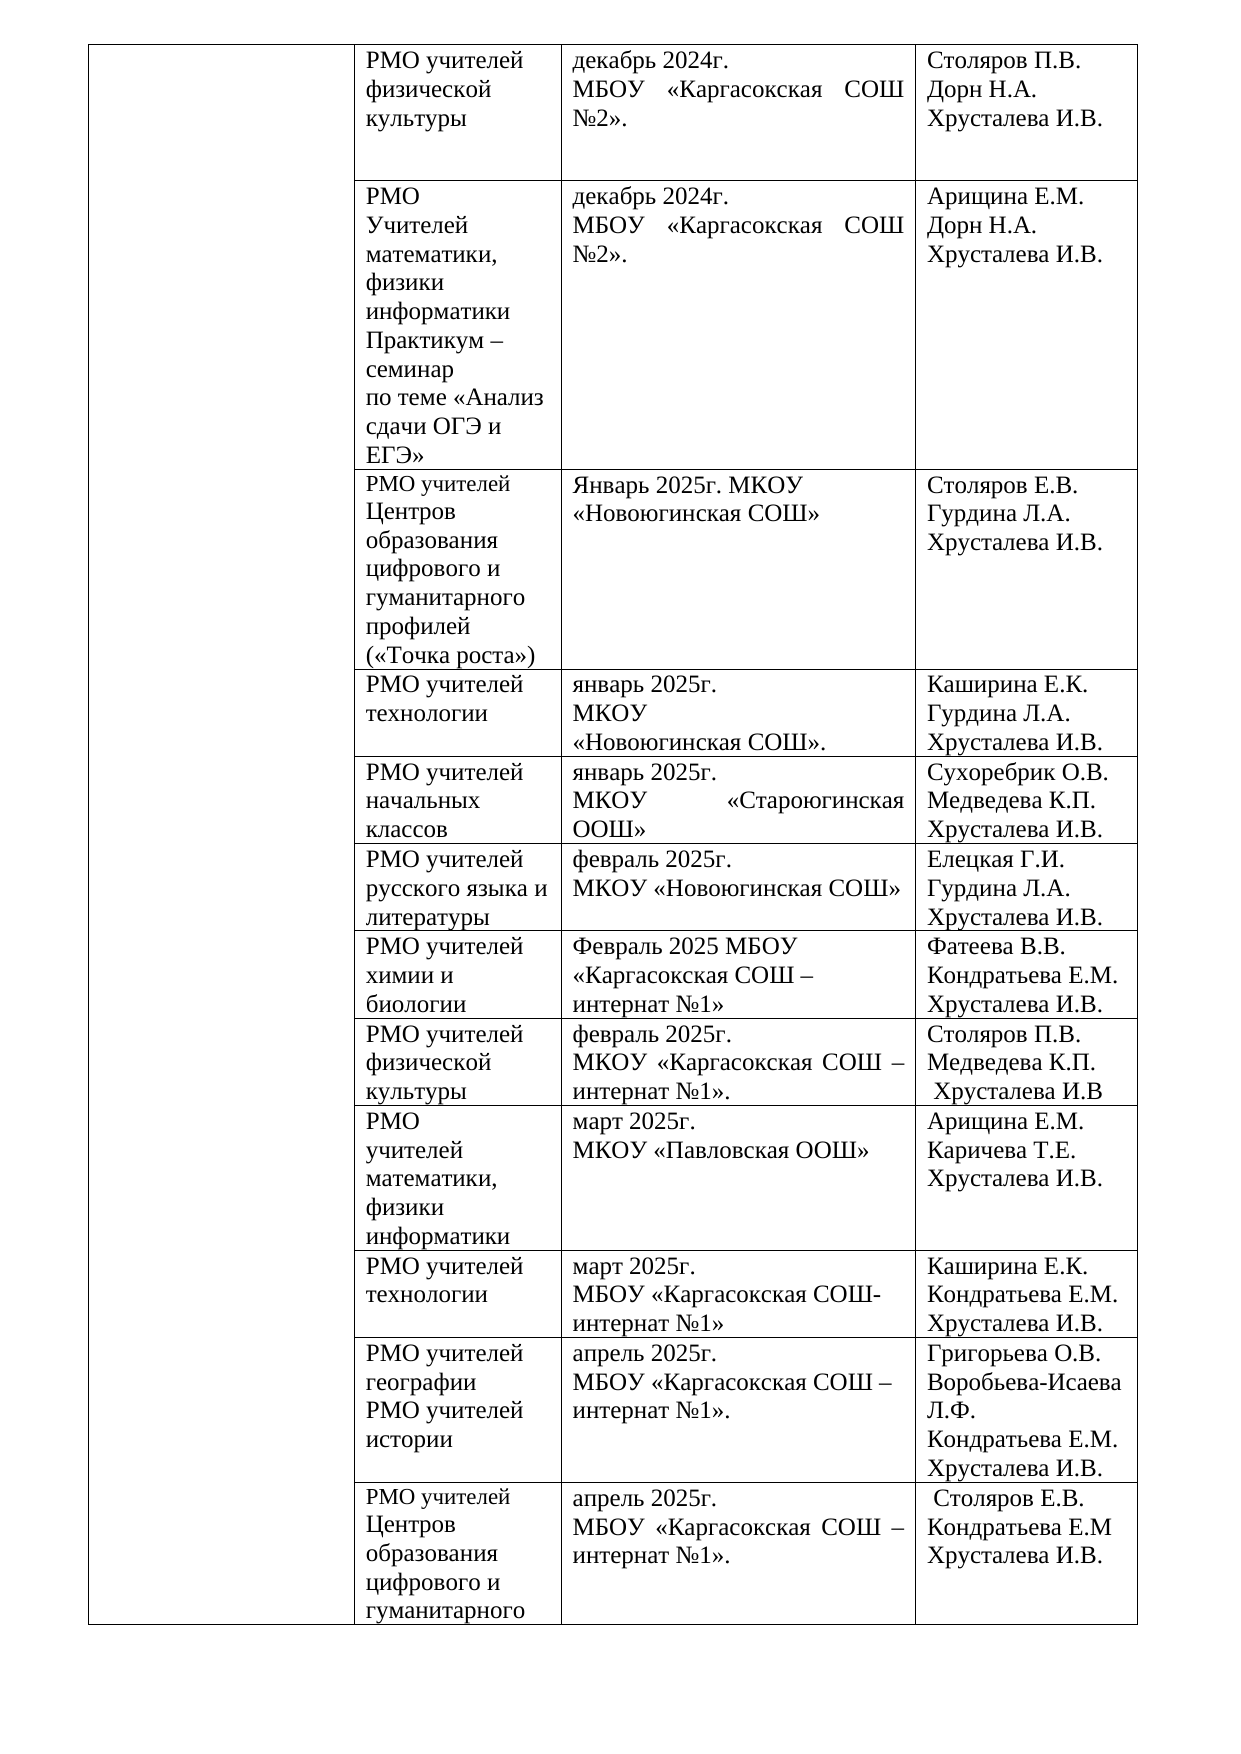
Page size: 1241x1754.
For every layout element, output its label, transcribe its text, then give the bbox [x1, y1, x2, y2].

table_cell РМО Учителей математики, физики информатики Практикум –семинар по теме «Анализ сдачи ОГЭ и ЕГЭ» [355, 181, 561, 469]
table_cell РМО учителей химии и биологии [355, 931, 561, 1018]
table_cell март 2025г. МБОУ «Каргасокская СОШ-интернат №1» [562, 1251, 915, 1337]
table_cell Арищина Е.М. Дорн Н.А. Хрусталева И.В. [916, 181, 1137, 469]
table_cell РМО учителей технологии [355, 1251, 561, 1337]
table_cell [355, 1483, 561, 1624]
table_cell РМО учителей русского языка и литературы [355, 844, 561, 930]
table_cell РМО учителей математики, физики информатики [355, 1106, 561, 1250]
table_cell Фатеева В.В. Кондратьева Е.М. Хрусталева И.В. [916, 931, 1137, 1018]
table_cell РМО учителей физической культуры [355, 45, 561, 180]
table_cell февраль 2025г. МКОУ «Новоюгинская СОШ» [562, 844, 915, 930]
table_cell Каширина Е.К. Гурдина Л.А. Хрусталева И.В. [916, 670, 1137, 756]
table_cell Арищина Е.М. Каричева Т.Е. Хрусталева И.В. [916, 1106, 1137, 1250]
table_cell РМО учителей начальных классов [355, 757, 561, 843]
table_cell март 2025г. МКОУ «Павловская ООШ» [562, 1106, 915, 1250]
table_cell декабрь 2024г. МБОУ «Каргасокская СОШ №2». [562, 45, 915, 180]
table_cell РМО учителей технологии [355, 670, 561, 756]
table_cell Григорьева О.В. Воробьева-Исаева Л.Ф. Кондратьева Е.М. Хрусталева И.В. [916, 1338, 1137, 1482]
table_cell Январь 2025г. МКОУ «Новоюгинская СОШ» [562, 470, 915, 668]
table_cell РМО учителей Центров образования цифрового и гуманитарного профилей («Точка роста») [355, 470, 561, 668]
table_cell апрель 2025г. МБОУ «Каргасокская СОШ – интернат №1». [562, 1338, 915, 1482]
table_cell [916, 1483, 1137, 1624]
table_cell Сухоребрик О.В. Медведева К.П. Хрусталева И.В. [916, 757, 1137, 843]
table_cell Столяров П.В. Дорн Н.А. Хрусталева И.В. [916, 45, 1137, 180]
table_cell РМО учителей географии РМО учителей истории [355, 1338, 561, 1482]
table_cell Февраль 2025 МБОУ «Каргасокская СОШ – интернат №1» [562, 931, 915, 1018]
table_cell Каширина Е.К. Кондратьева Е.М. Хрусталева И.В. [916, 1251, 1137, 1337]
table_cell февраль 2025г. МКОУ «Каргасокская СОШ – интернат №1». [562, 1019, 915, 1105]
table_cell январь 2025г. МКОУ «Новоюгинская СОШ». [562, 670, 915, 756]
table_cell Елецкая Г.И. Гурдина Л.А. Хрусталева И.В. [916, 844, 1137, 930]
table_cell январь 2025г. МКОУ «Староюгинская ООШ» [562, 757, 915, 843]
table_cell РМО учителей физической культуры [355, 1019, 561, 1105]
table_cell декабрь 2024г. МБОУ «Каргасокская СОШ №2». [562, 181, 915, 469]
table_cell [562, 1483, 915, 1624]
table_cell Столяров П.В. Медведева К.П. Хрусталева И.В [916, 1019, 1137, 1105]
table_cell Столяров Е.В. Гурдина Л.А. Хрусталева И.В. [916, 470, 1137, 668]
